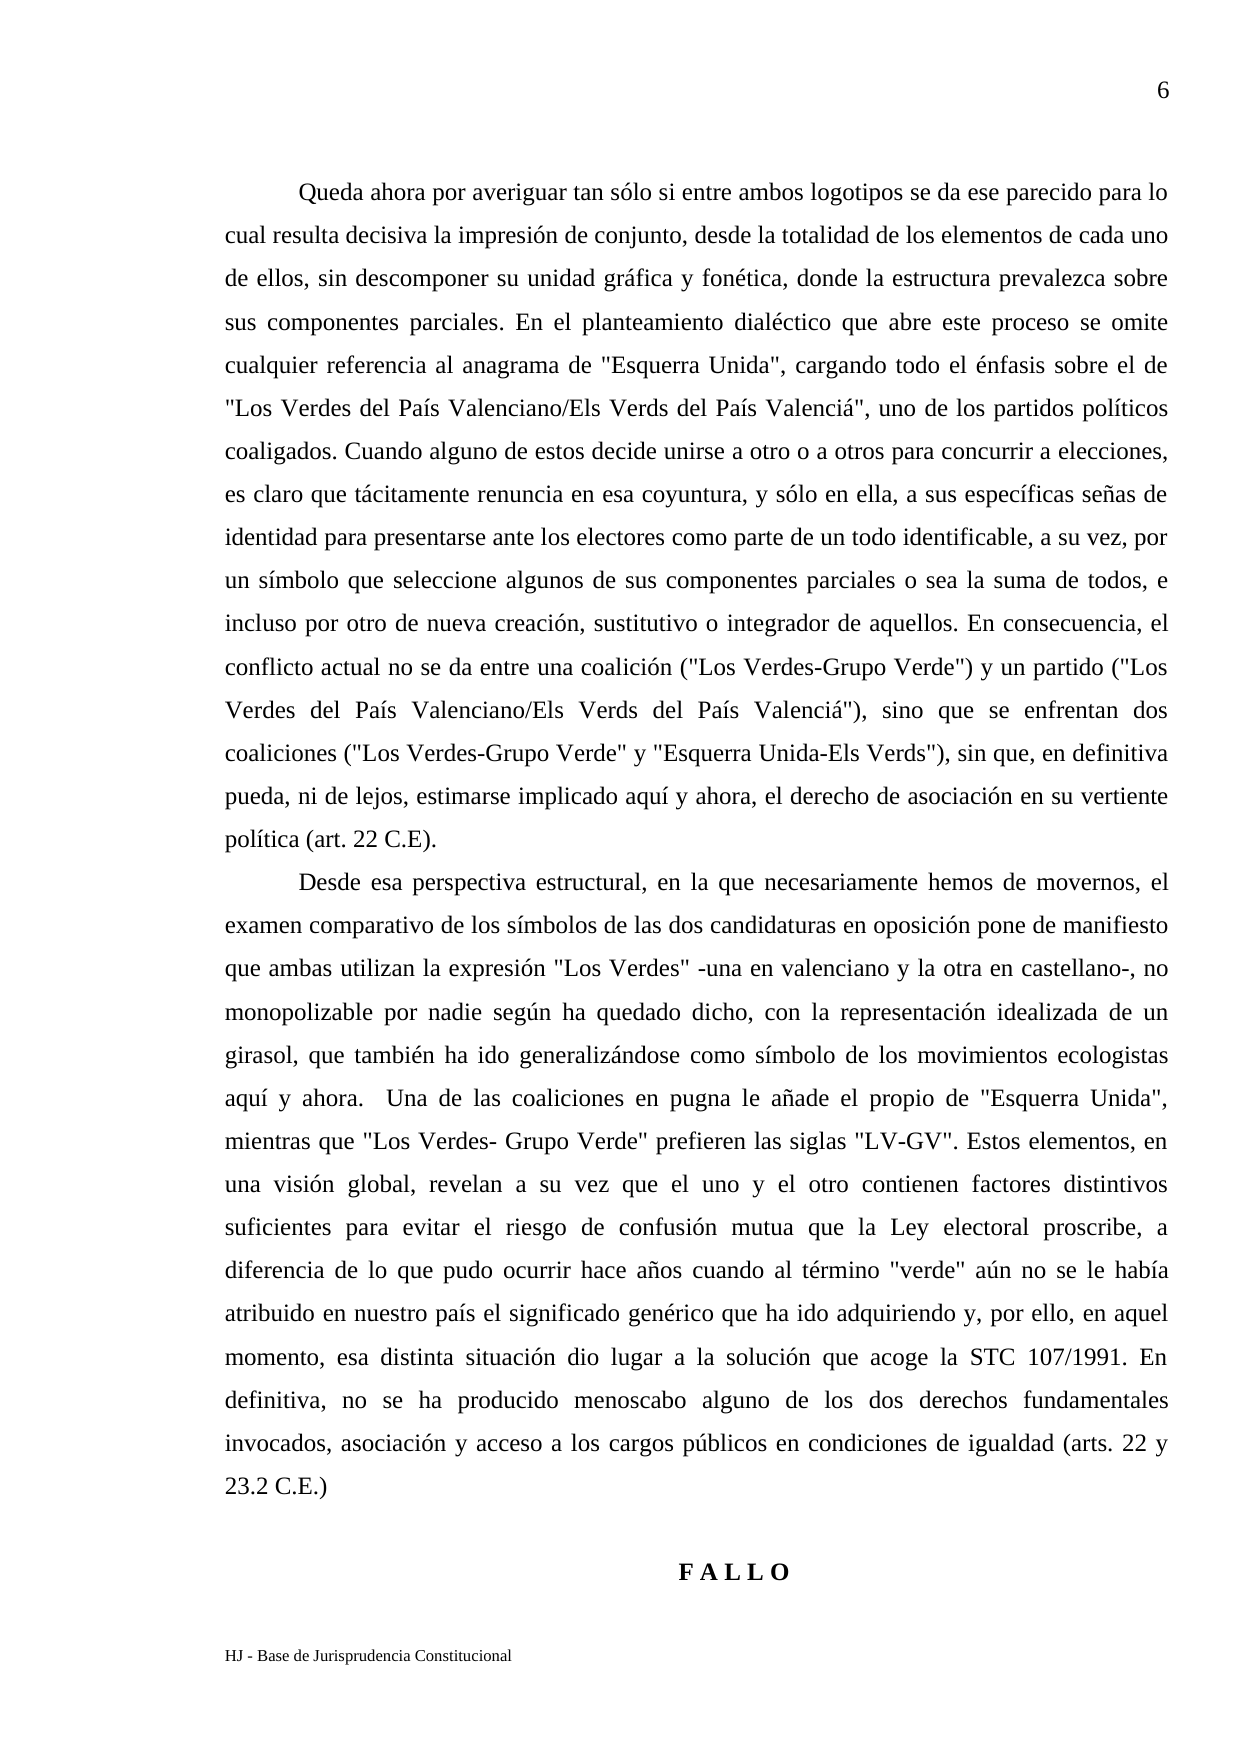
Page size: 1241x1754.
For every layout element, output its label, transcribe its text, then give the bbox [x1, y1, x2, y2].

subtitle F A L L O [224, 1557, 1169, 1586]
text Queda ahora por averiguar tan sólo si entre ambos logotipos se da ese parecido para lo cual resulta decisiva la impresión de conjunto, desde la totalidad de los elementos de cada uno de ellos, sin descomponer su unidad gráfica y fonética, donde la estructura prevalezca sobre sus componentes parciales. En el planteamiento dialéctico que abre este proceso se omite cualquier referencia al anagrama de "Esquerra Unida", cargando todo el énfasis sobre el de "Los Verdes del País Valenciano/Els Verds del País Valenciá", uno de los partidos políticos coaligados. Cuando alguno de estos decide unirse a otro o a otros para concurrir a elecciones, es claro que tácitamente renuncia en esa coyuntura, y sólo en ella, a sus específicas señas de identidad para presentarse ante los electores como parte de un todo identificable, a su vez, por un símbolo que seleccione algunos de sus componentes parciales o sea la suma de todos, e incluso por otro de nueva creación, sustitutivo o integrador de aquellos. En consecuencia, el conflicto actual no se da entre una coalición ("Los Verdes-Grupo Verde") y un partido ("Los Verdes del País Valenciano/Els Verds del País Valenciá"), sino que se enfrentan dos coaliciones ("Los Verdes-Grupo Verde" y "Esquerra Unida-Els Verds"), sin que, en definitiva pueda, ni de lejos, estimarse implicado aquí y ahora, el derecho de asociación en su vertiente política (art. 22 C.E). [224, 177, 1169, 853]
text Desde esa perspectiva estructural, en la que necesariamente hemos de movernos, el examen comparativo de los símbolos de las dos candidaturas en oposición pone de manifiesto que ambas utilizan la expresión "Los Verdes" -una en valenciano y la otra en castellano-, no monopolizable por nadie según ha quedado dicho, con la representación idealizada de un girasol, que también ha ido generalizándose como símbolo de los movimientos ecologistas aquí y ahora. Una de las coaliciones en pugna le añade el propio de "Esquerra Unida", mientras que "Los Verdes- Grupo Verde" prefieren las siglas "LV-GV". Estos elementos, en una visión global, revelan a su vez que el uno y el otro contienen factores distintivos suficientes para evitar el riesgo de confusión mutua que la Ley electoral proscribe, a diferencia de lo que pudo ocurrir hace años cuando al término "verde" aún no se le había atribuido en nuestro país el significado genérico que ha ido adquiriendo y, por ello, en aquel momento, esa distinta situación dio lugar a la solución que acoge la STC 107/1991. En definitiva, no se ha producido menoscabo alguno de los dos derechos fundamentales invocados, asociación y acceso a los cargos públicos en condiciones de igualdad (arts. 22 y 23.2 C.E.) [224, 867, 1169, 1500]
